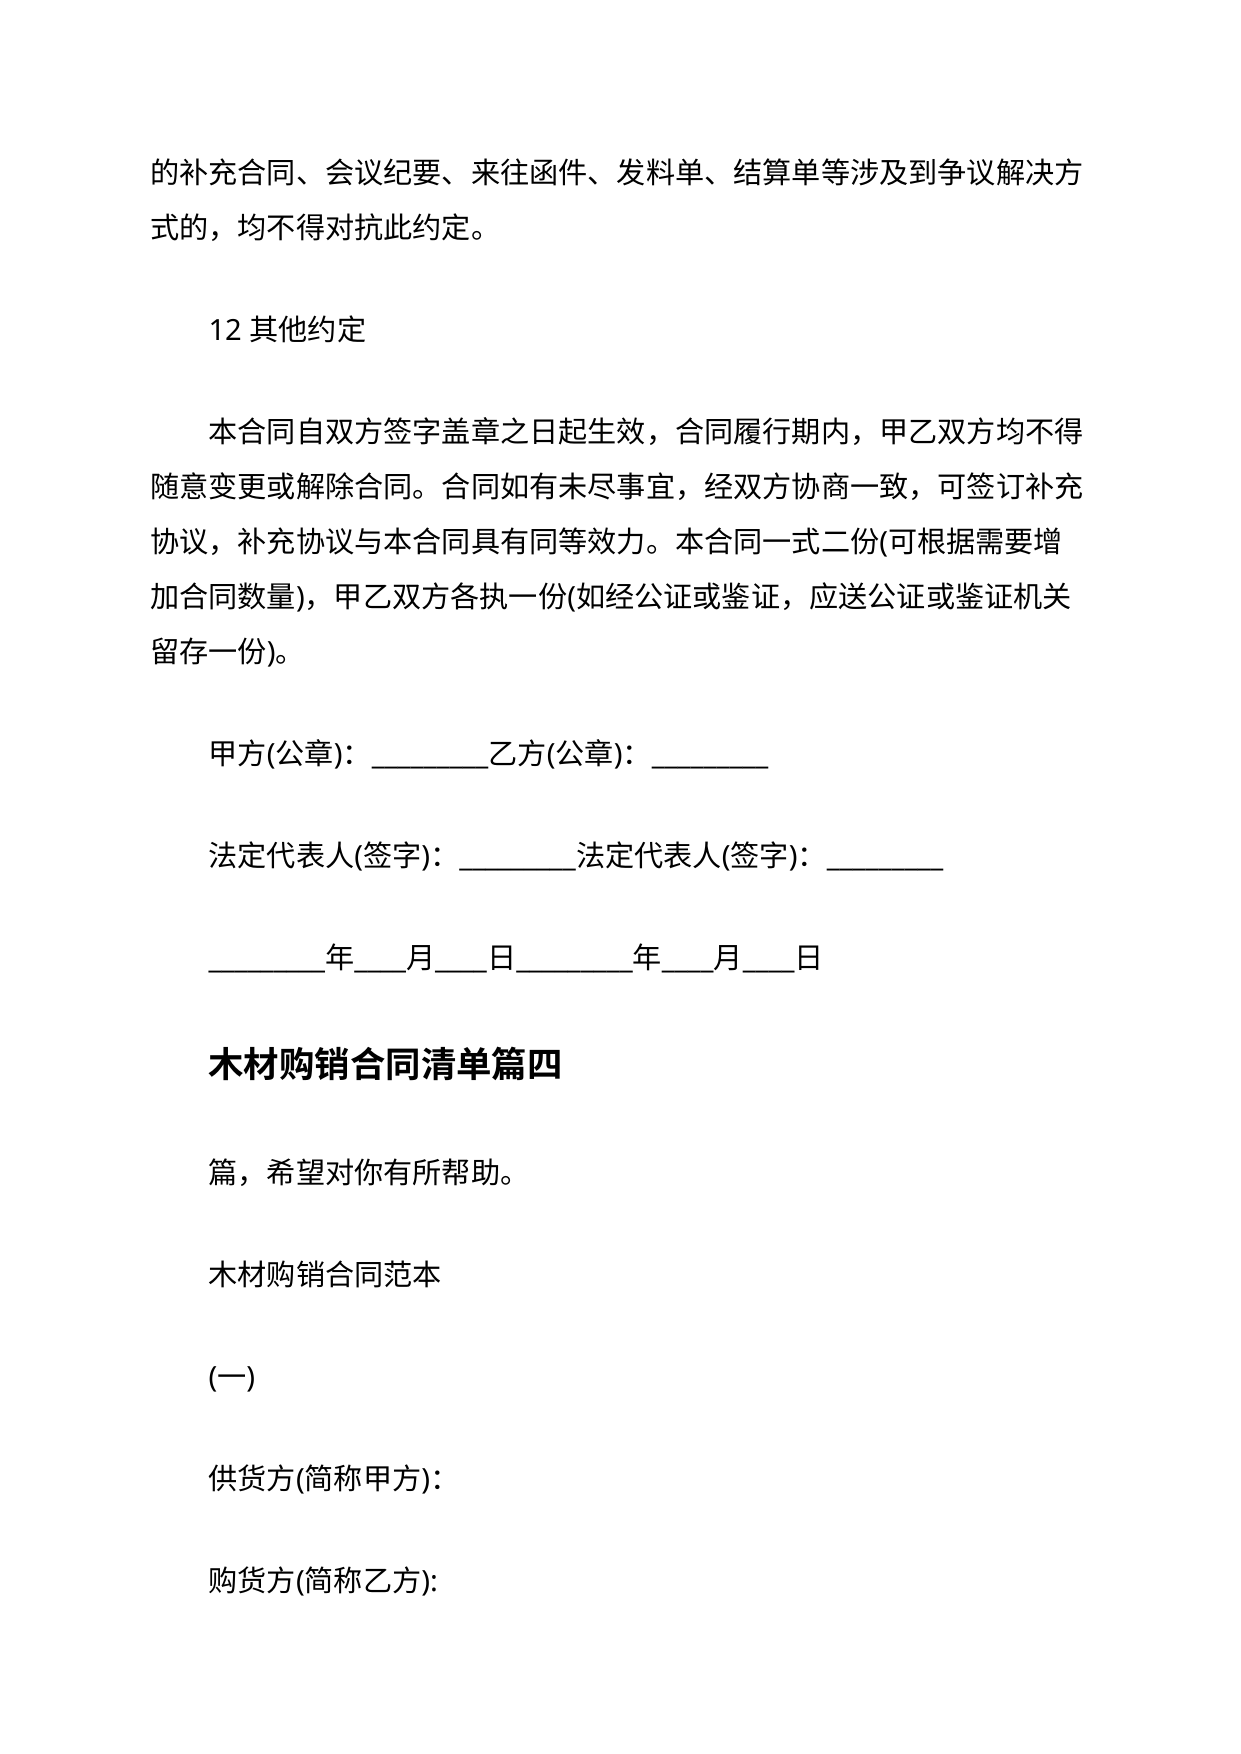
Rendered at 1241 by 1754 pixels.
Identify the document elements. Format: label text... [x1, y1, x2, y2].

text 购货方(简称乙方): [150, 1557, 1090, 1600]
text _________年____月____日_________年____月____日 [150, 934, 1090, 977]
text 木材购销合同清单篇四 [150, 1036, 1090, 1088]
text 甲方(公章)：_________乙方(公章)：_________ [150, 730, 1090, 773]
text 篇，希望对你有所帮助。 [150, 1150, 1090, 1192]
text 法定代表人(签字)：_________法定代表人(签字)：_________ [150, 832, 1090, 875]
text 木材购销合同范本 [150, 1252, 1090, 1294]
text 本合同自双方签字盖章之日起生效，合同履行期内，甲乙双方均不得随意变更或解除合同。合同如有未尽事宜，经双方协商一致，可签订补充协议，补充协议与本合同具有同等效力。本合同一式二份(可根据需要增加合同数量)，甲乙双方各执一份(如经公证或鉴证，应送公证或鉴证机关留存一份)。 [150, 409, 1090, 671]
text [150, 150, 1090, 247]
text 12 其他约定 [150, 307, 1090, 349]
text (一) [150, 1353, 1090, 1396]
text 供货方(简称甲方)： [150, 1455, 1090, 1498]
